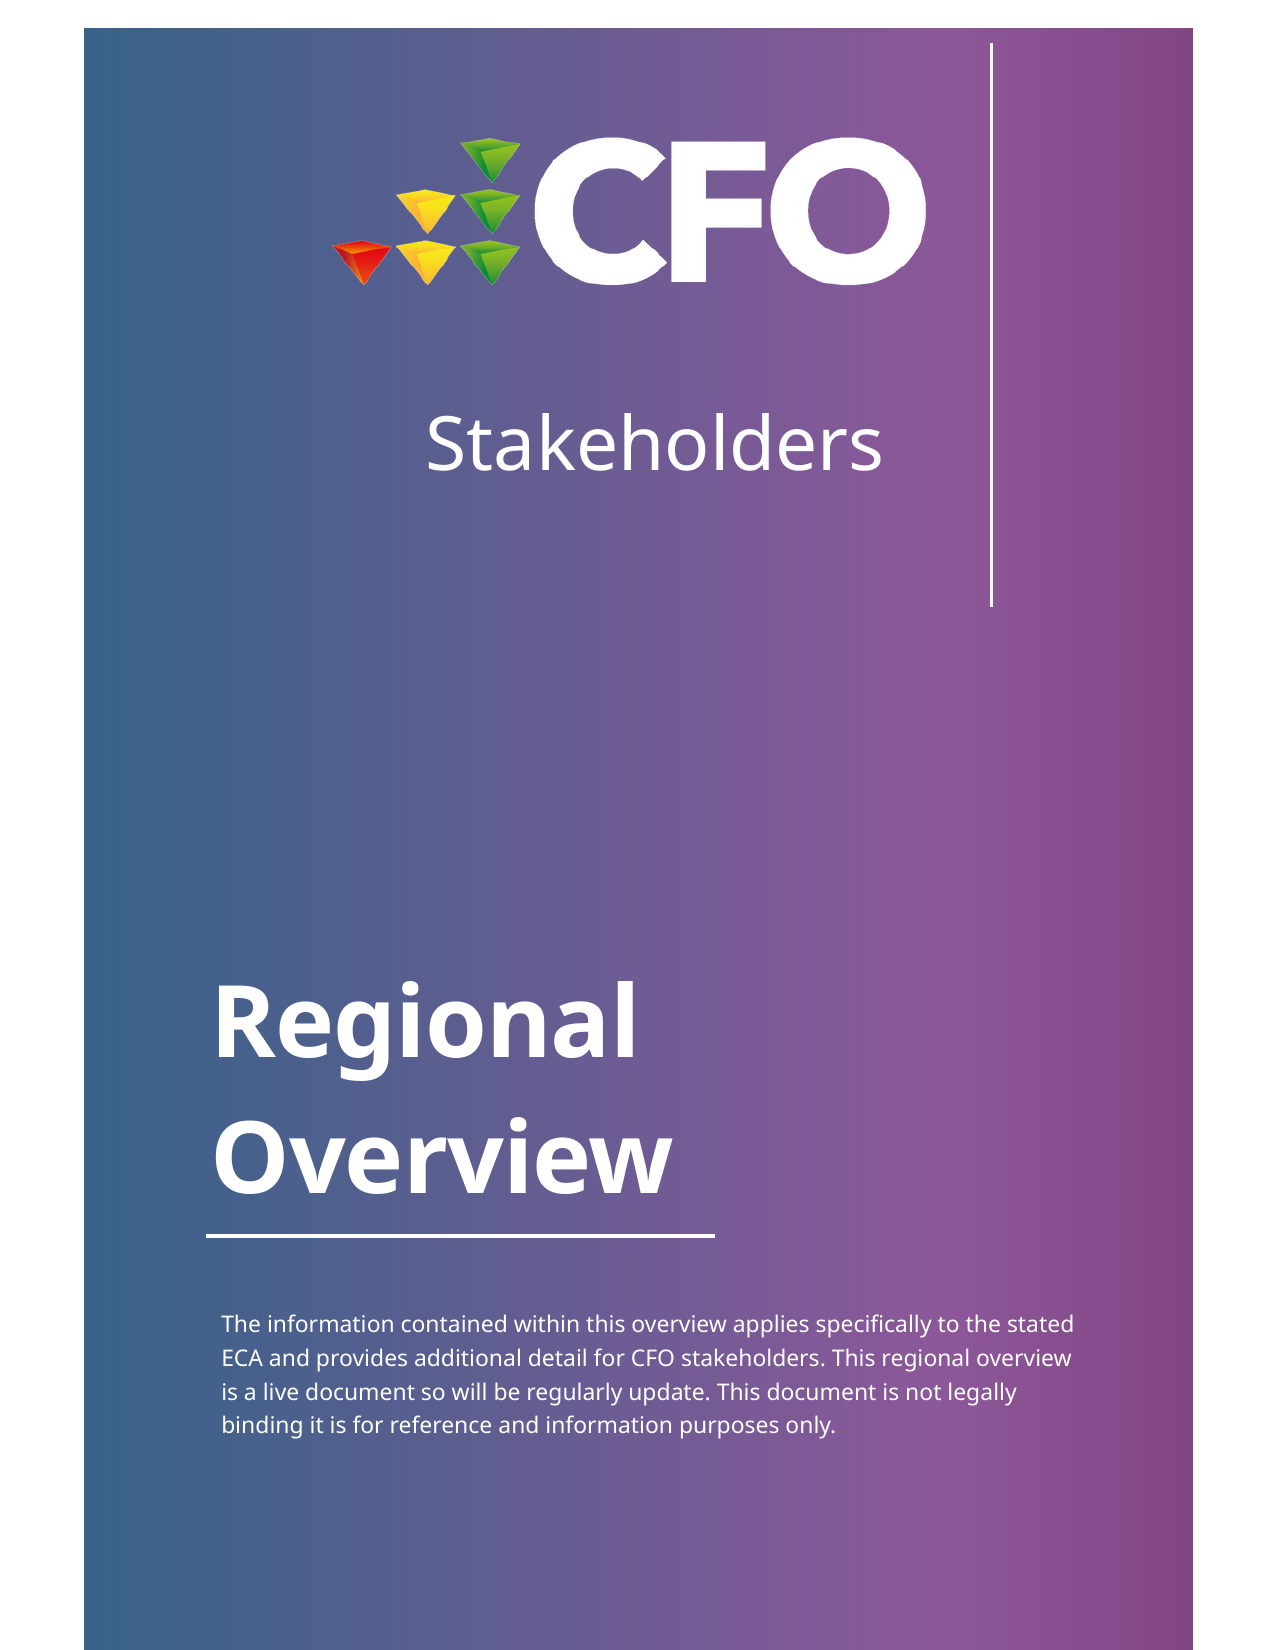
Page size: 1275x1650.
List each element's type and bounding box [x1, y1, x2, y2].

picture [84, 28, 1193, 1650]
